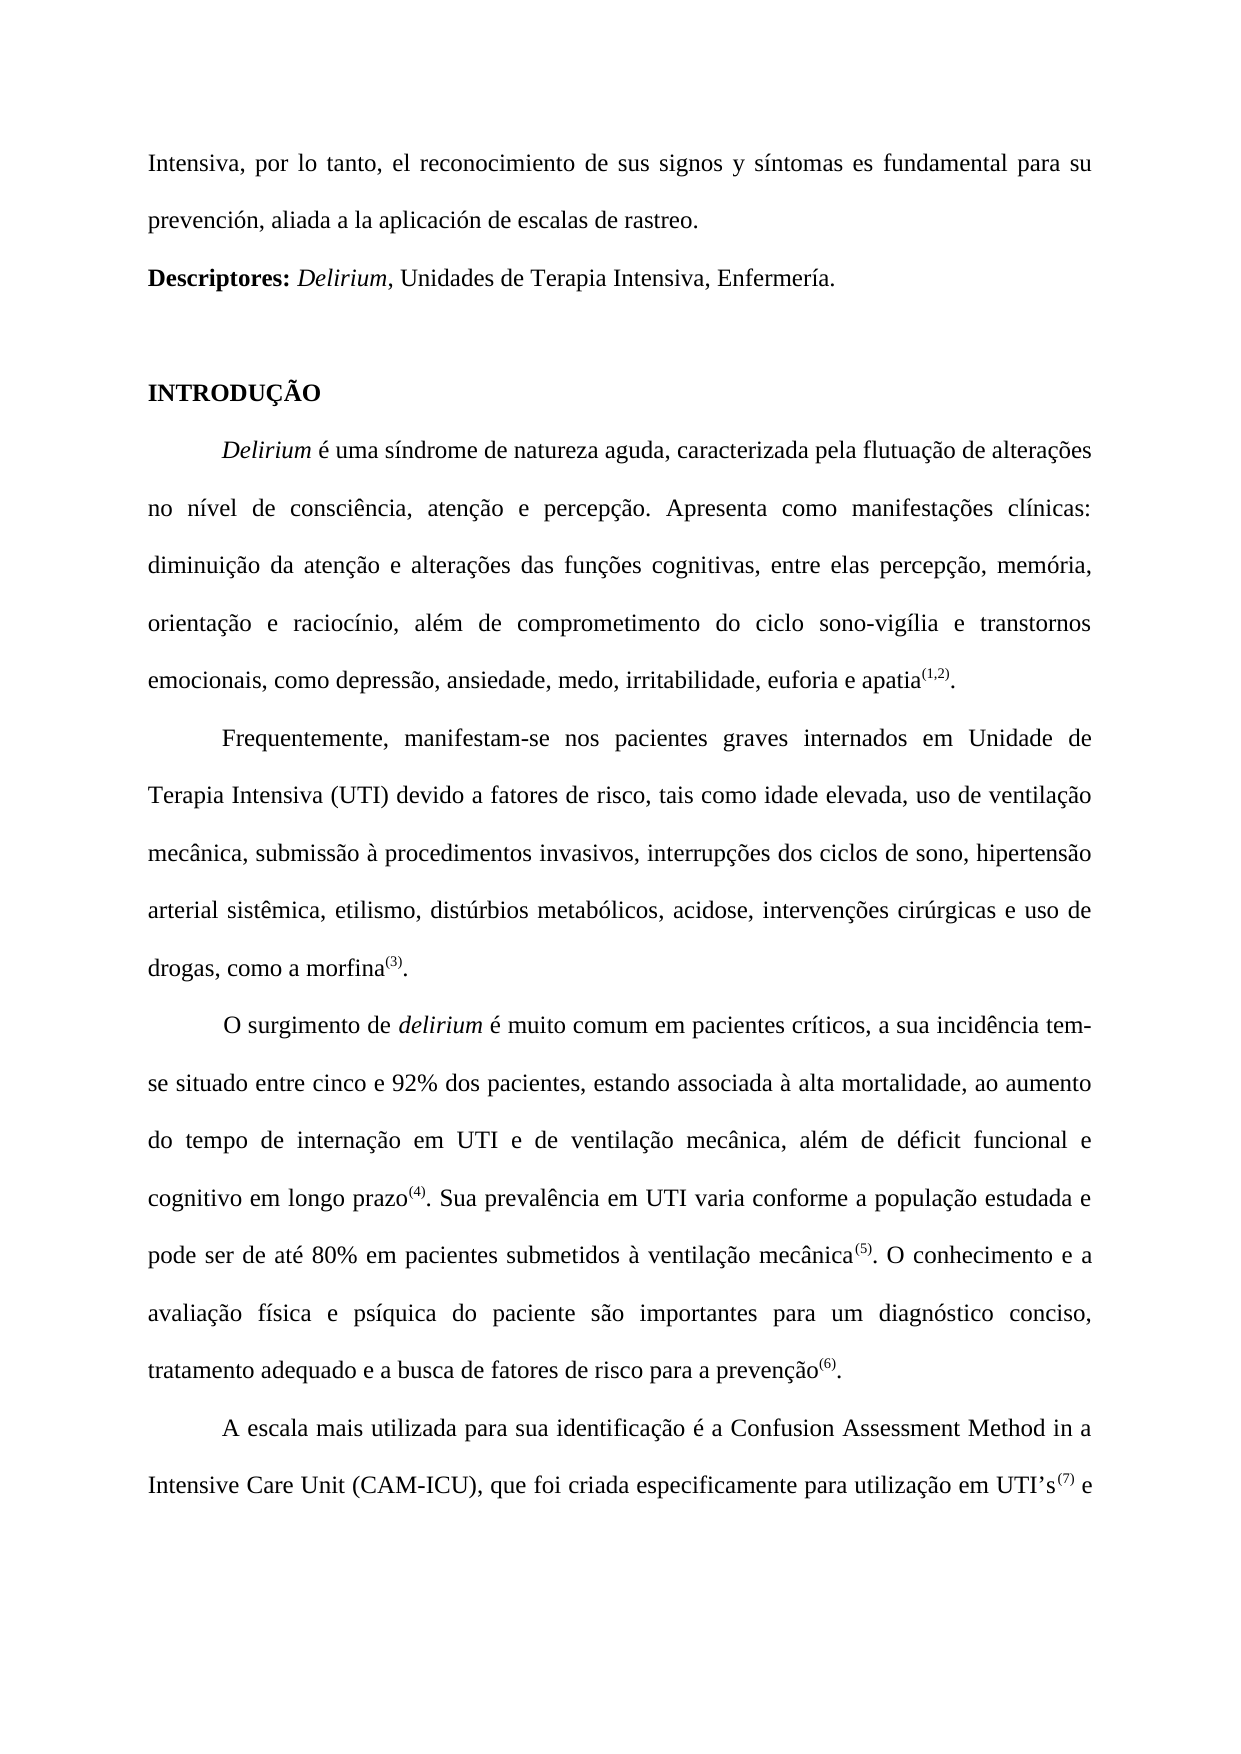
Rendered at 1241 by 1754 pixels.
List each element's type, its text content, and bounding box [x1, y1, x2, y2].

text INTRODUÇÃO [148, 378, 1092, 406]
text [148, 1010, 1092, 1499]
text Delirium é uma síndrome de natureza aguda, caracterizada pela flutuação de alterações no nível de consciência, atenção e percepção. Apresenta como manifestações clínicas: diminuição da atenção e alterações das funções cognitivas, entre elas percepção, memória, orientação e raciocínio, além de comprometimento do ciclo sono-vigília e transtornos emocionais, como depressão, ansiedade, medo, irritabilidade, euforia e apatia(1,2). Frequentemente, manifestam-se nos pacientes graves internados em Unidade de Terapia Intensiva (UTI) devido a fatores de risco, tais como idade elevada, uso de ventilação mecânica, submissão à procedimentos invasivos, interrupções dos ciclos de sono, hipertensão arterial sistêmica, etilismo, distúrbios metabólicos, acidose, intervenções cirúrgicas e uso de drogas, como a morfina(3). [148, 435, 1092, 981]
text Descriptores: Delirium, Unidades de Terapia Intensiva, Enfermería. [148, 263, 1092, 291]
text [148, 176, 1092, 234]
